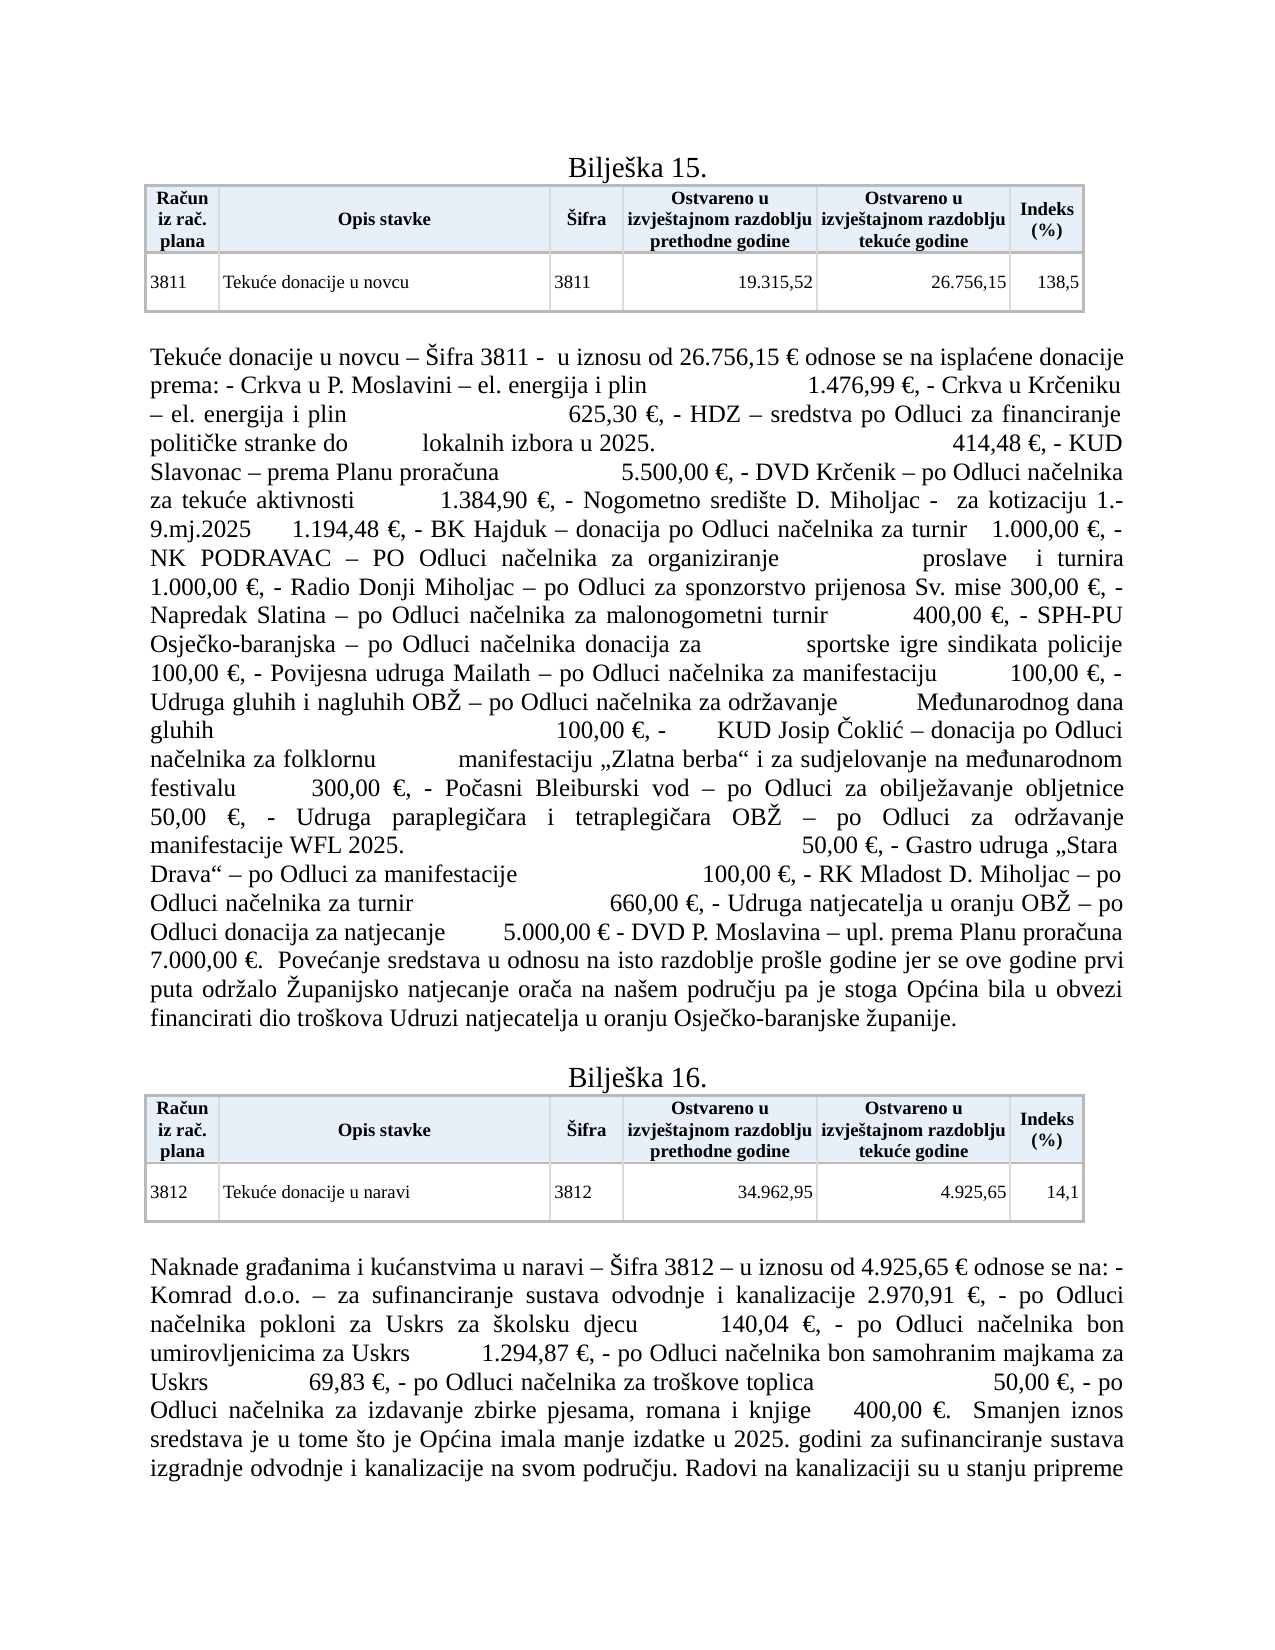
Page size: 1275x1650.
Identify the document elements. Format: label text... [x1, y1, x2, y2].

table_header Ostvareno u izvještajnom razdoblju prethodne godine [624, 1097, 816, 1162]
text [150, 1252, 1125, 1482]
table_cell 3812 [147, 1164, 218, 1220]
table_header Opis stavke [220, 1097, 549, 1162]
table_header Ostvareno u izvještajnom razdoblju tekuće godine [818, 187, 1009, 251]
table_header Ostvareno u izvještajnom razdoblju prethodne godine [624, 187, 816, 251]
text Tekuće donacije u novcu – Šifra 3811 - u iznosu od 26.756,15 € odnose se na isplaćene donacije prema: - Crkva u P. Moslavini – el. energija i plin 1.476,99 €, - Crkva u Krčeniku – el. energija i plin 625,30 €, - HDZ – sredstva po Odluci za financiranje političke stranke do lokalnih izbora u 2025. 414,48 €, - KUD Slavonac – prema Planu proračuna 5.500,00 €, - DVD Krčenik – po Odluci načelnika za tekuće aktivnosti 1.384,90 €, - Nogometno središte D. Miholjac - za kotizaciju 1.-9.mj.2025 1.194,48 €, - BK Hajduk – donacija po Odluci načelnika za turnir 1.000,00 €, - NK PODRAVAC – PO Odluci načelnika za organiziranje proslave i turnira 1.000,00 €, - Radio Donji Miholjac – po Odluci za sponzorstvo prijenosa Sv. mise 300,00 €, - Napredak Slatina – po Odluci načelnika za malonogometni turnir 400,00 €, - SPH-PU Osječko-baranjska – po Odluci načelnika donacija za sportske igre sindikata policije 100,00 €, - Povijesna udruga Mailath – po Odluci načelnika za manifestaciju 100,00 €, - Udruga gluhih i nagluhih OBŽ – po Odluci načelnika za održavanje Međunarodnog dana gluhih 100,00 €, - KUD Josip Čoklić – donacija po Odluci načelnika za folklornu manifestaciju „Zlatna berba“ i za sudjelovanje na međunarodnom festivalu 300,00 €, - Počasni Bleiburski vod – po Odluci za obilježavanje obljetnice 50,00 €, - Udruga paraplegičara i tetraplegičara OBŽ – po Odluci za održavanje manifestacije WFL 2025. 50,00 €, - Gastro udruga „Stara Drava“ – po Odluci za manifestacije 100,00 €, - RK Mladost D. Miholjac – po Odluci načelnika za turnir 660,00 €, - Udruga natjecatelja u oranju OBŽ – po Odluci donacija za natjecanje 5.000,00 € - DVD P. Moslavina – upl. prema Planu proračuna 7.000,00 €. Povećanje sredstava u odnosu na isto razdoblje prošle godine jer se ove godine prvi puta održalo Županijsko natjecanje orača na našem području pa je stoga Općina bila u obvezi financirati dio troškova Udruzi natjecatelja u oranju Osječko-baranjske županije. [150, 342, 1125, 1032]
table_cell 34.962,95 [624, 1164, 816, 1220]
table_header Račun iz rač. plana [147, 187, 218, 251]
table_cell 4.925,65 [818, 1164, 1009, 1220]
table_cell 14,1 [1011, 1164, 1082, 1220]
table_cell 3812 [551, 1164, 622, 1220]
table_header Šifra [551, 187, 622, 251]
text Bilješka 15. [150, 150, 1125, 183]
text Bilješka 16. [150, 1060, 1125, 1094]
table_header Opis stavke [220, 187, 549, 251]
table_cell Tekuće donacije u naravi [220, 1164, 549, 1220]
table_header Indeks (%) [1011, 1097, 1082, 1162]
table_header Indeks (%) [1011, 187, 1082, 251]
table_cell 26.756,15 [818, 254, 1009, 310]
table_header Ostvareno u izvještajnom razdoblju tekuće godine [818, 1097, 1009, 1162]
table_header Račun iz rač. plana [147, 1097, 218, 1162]
table_cell 3811 [551, 254, 622, 310]
table_cell 19.315,52 [624, 254, 816, 310]
table_cell 138,5 [1011, 254, 1082, 310]
table_cell Tekuće donacije u novcu [220, 254, 549, 310]
table_cell 3811 [147, 254, 218, 310]
table_header Šifra [551, 1097, 622, 1162]
